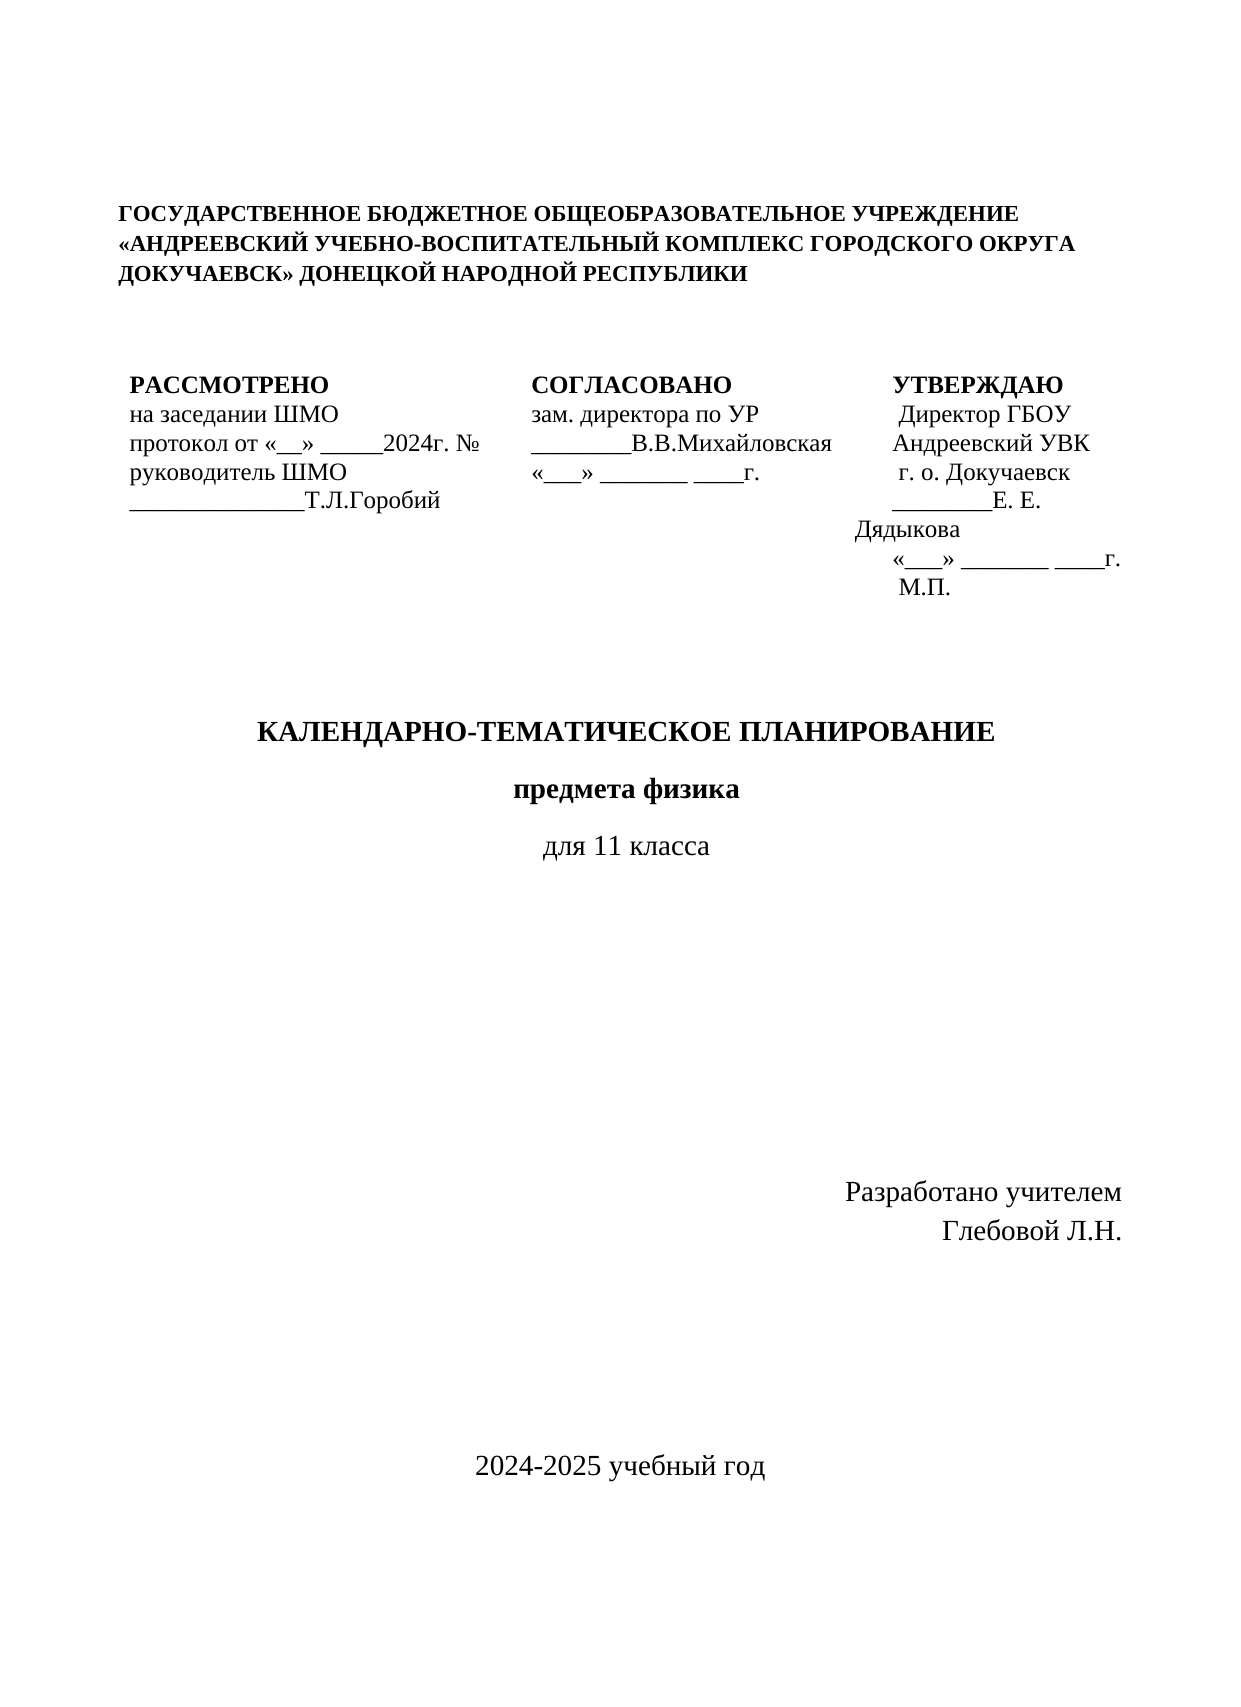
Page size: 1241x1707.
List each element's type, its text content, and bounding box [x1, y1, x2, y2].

table_header РАССМОТРЕНО на заседании ШМО протокол от «__» _____2024г. № руководитель ШМО ______________Т.Л.Горобий [118, 371, 520, 601]
text предмета физика [131, 771, 1122, 804]
text 2024-2025 учебный год [118, 1448, 1122, 1482]
table_header СОГЛАСОВАНО зам. директора по УР ________В.В.Михайловская «___» _______ ____г. [520, 371, 843, 601]
text КАЛЕНДАРНО-ТЕМАТИЧЕСКОЕ ПЛАНИРОВАНИЕ [131, 714, 1122, 747]
text Глебовой Л.Н. [131, 1213, 1122, 1247]
table_header УТВЕРЖДАЮ Директор ГБОУ Андреевский УВК г. о. Докучаевск ________Е. Е. Дядыкова «___» _______ ____г. М.П. [843, 371, 1163, 601]
text для 11 класса [131, 828, 1122, 861]
text ГОСУДАРСТВЕННОЕ БЮДЖЕТНОЕ ОБЩЕОБРАЗОВАТЕЛЬНОЕ УЧРЕЖДЕНИЕ «АНДРЕЕВСКИЙ УЧЕБНО-ВОСПИТАТЕЛЬНЫЙ КОМПЛЕКС ГОРОДСКОГО ОКРУГА ДОКУЧАЕВСК» ДОНЕЦКОЙ НАРОДНОЙ РЕСПУБЛИКИ [118, 200, 1122, 286]
text Разработано учителем [131, 1174, 1122, 1208]
